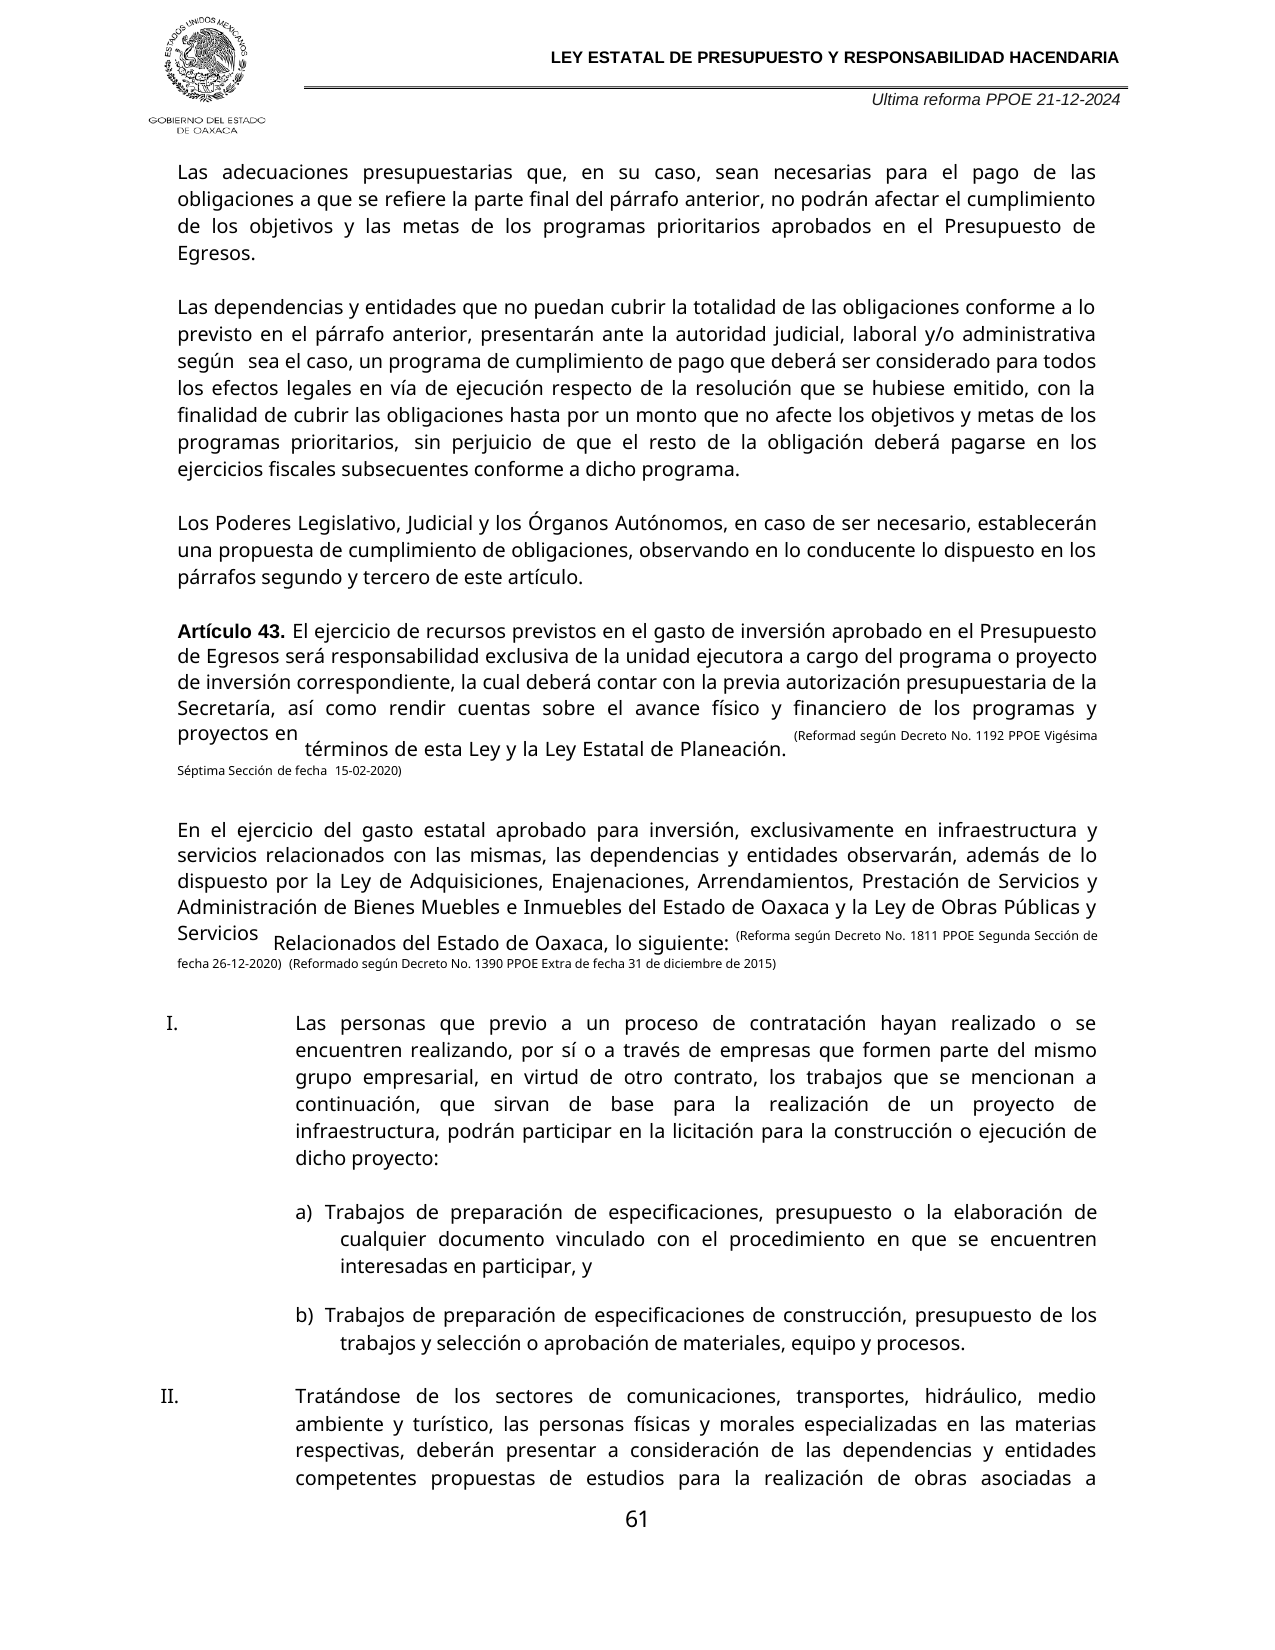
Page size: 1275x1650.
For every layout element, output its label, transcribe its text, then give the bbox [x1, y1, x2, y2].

list Trabajos de preparación de especificaciones de construcción, presupuesto de los trabajos y selección o aprobación de materiales, equipo y procesos. [295, 1302, 1098, 1356]
text Los Poderes Legislativo, Judicial y los Órganos Autónomos, en caso de ser necesario, establecerán una propuesta de cumplimiento de obligaciones, observando en lo conducente lo dispuesto en los párrafos segundo y tercero de este artículo. [177, 509, 1097, 590]
text Las dependencias y entidades que no puedan cubrir la totalidad de las obligaciones conforme a lo previsto en el párrafo anterior, presentarán ante la autoridad judicial, laboral y/o administrativa según sea el caso, un programa de cumplimiento de pago que deberá ser considerado para todos los efectos legales en vía de ejecución respecto de la resolución que se hubiese emitido, con la finalidad de cubrir las obligaciones hasta por un monto que no afecte los objetivos y metas de los programas prioritarios, sin perjuicio de que el resto de la obligación deberá pagarse en los ejercicios fiscales subsecuentes conforme a dicho programa. [177, 293, 1098, 482]
picture [148, 16, 266, 134]
list Trabajos de preparación de especificaciones, presupuesto o la elaboración de cualquier documento vinculado con el procedimiento en que se encuentren interesadas en participar, y [295, 1198, 1098, 1279]
text Las adecuaciones presupuestarias que, en su caso, sean necesarias para el pago de las obligaciones a que se refiere la parte final del párrafo anterior, no podrán afectar el cumplimiento de los objetivos y las metas de los programas prioritarios aprobados en el Presupuesto de Egresos. [177, 158, 1097, 266]
list Las personas que previo a un proceso de contratación hayan realizado o se encuentren realizando, por sí o a través de empresas que formen parte del mismo grupo empresarial, en virtud de otro contrato, los trabajos que se mencionan a continuación, que sirvan de base para la realización de un proyecto de infraestructura, podrán participar en la licitación para la construcción o ejecución de dicho proyecto: [166, 1009, 1098, 1171]
text En el ejercicio del gasto estatal aprobado para inversión, exclusivamente en infraestructura y servicios relacionados con las mismas, las dependencias y entidades observarán, además de lo dispuesto por la Ley de Adquisiciones, Enajenaciones, Arrendamientos, Prestación de Servicios y Administración de Bienes Muebles e Inmuebles del Estado de Oaxaca y la Ley de Obras Públicas y Servicios Relacionados del Estado de Oaxaca, lo siguiente: (Reforma según Decreto No. 1811 PPOE Segunda Sección de fecha 26-12-2020) (Reformado según Decreto No. 1390 PPOE Extra de fecha 31 de diciembre de 2015) [177, 817, 1098, 972]
text Artículo 43. El ejercicio de recursos previstos en el gasto de inversión aprobado en el Presupuesto de Egresos será responsabilidad exclusiva de la unidad ejecutora a cargo del programa o proyecto de inversión correspondiente, la cual deberá contar con la previa autorización presupuestaria de la Secretaría, así como rendir cuentas sobre el avance físico y financiero de los programas y proyectos en términos de esta Ley y la Ley Estatal de Planeación. (Reformad según Decreto No. 1192 PPOE Vigésima Séptima Sección de fecha 15-02-2020) [177, 618, 1098, 779]
